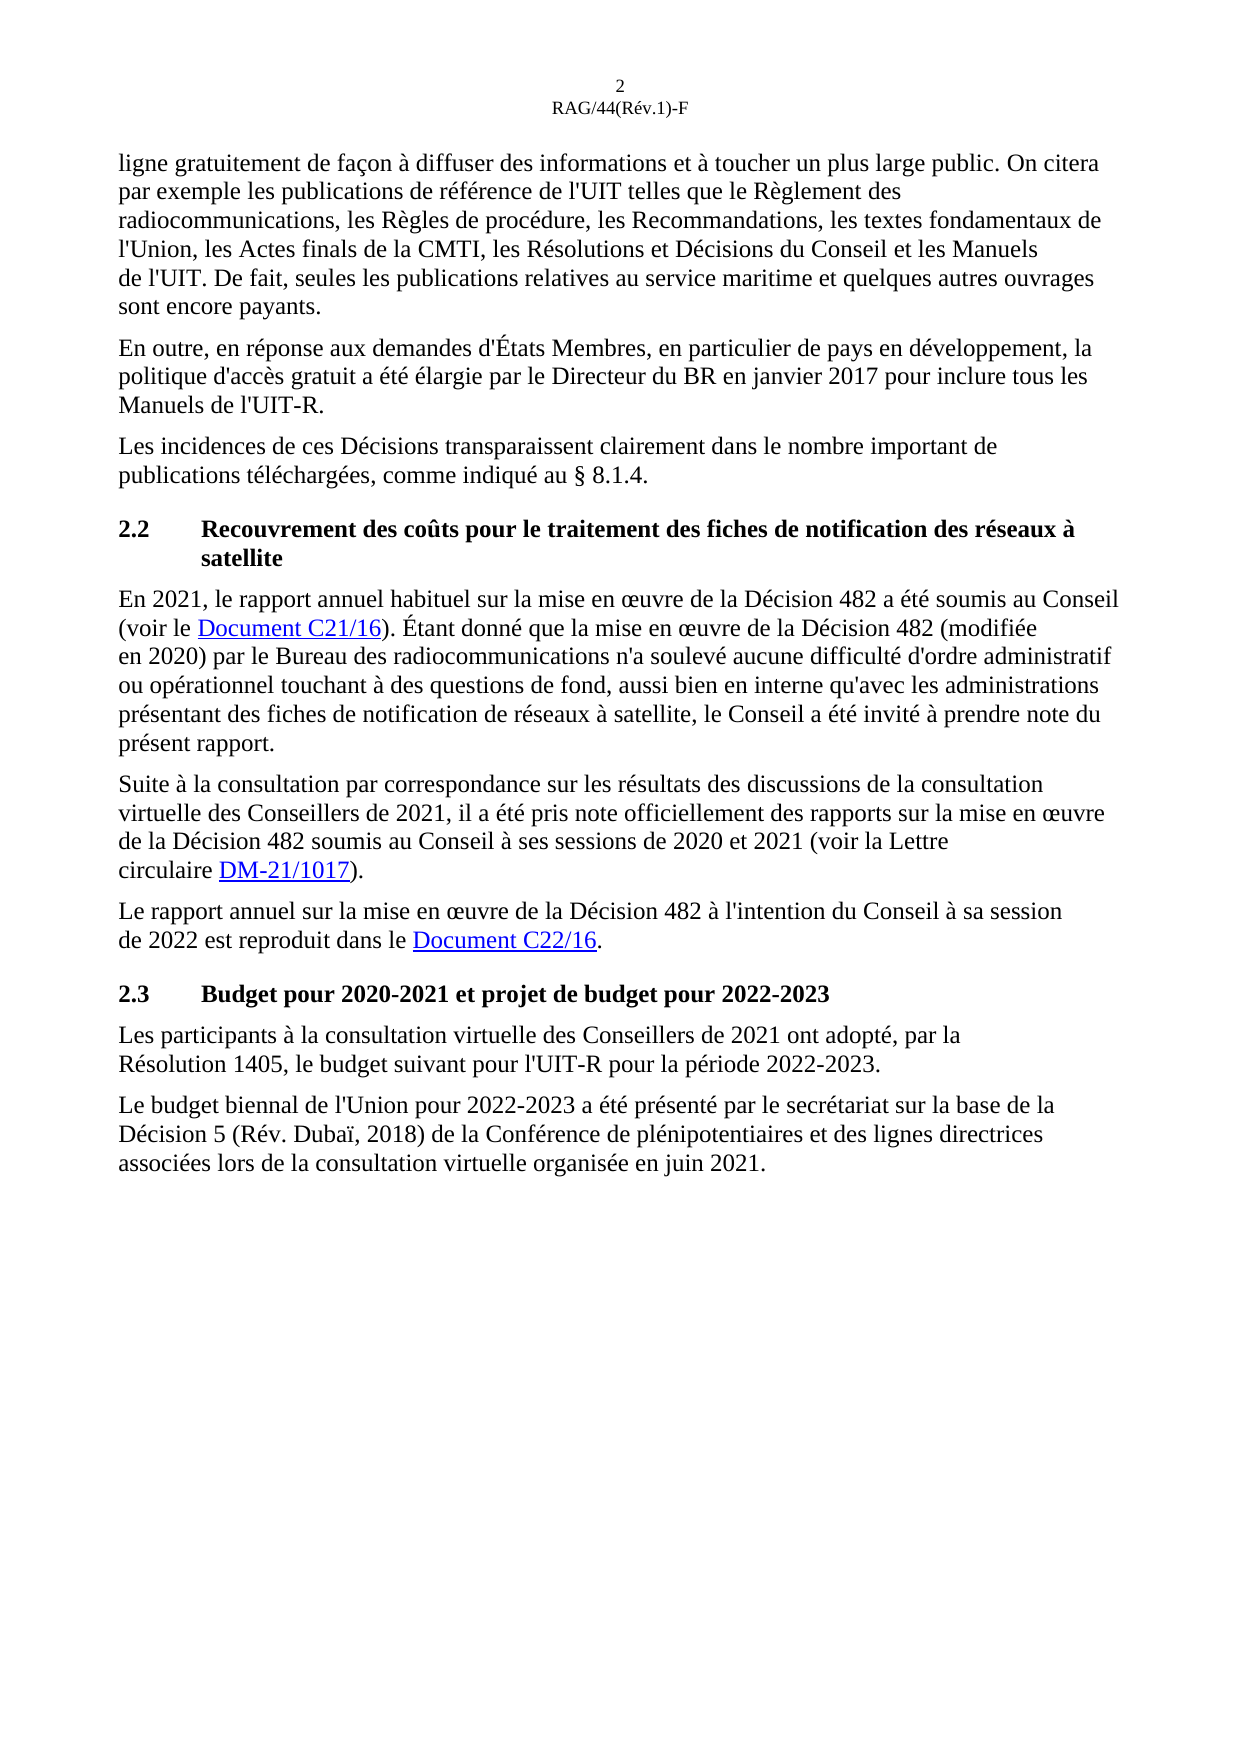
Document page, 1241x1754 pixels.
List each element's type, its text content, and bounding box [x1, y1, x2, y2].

text Les participants à la consultation virtuelle des Conseillers de 2021 ont adopté, par la Résolution 1405, le budget suivant pour l'UIT-R pour la période 2022-2023. [118, 1020, 1122, 1078]
text En outre, en réponse aux demandes d'États Membres, en particulier de pays en développement, la politique d'accès gratuit a été élargie par le Directeur du BR en janvier 2017 pour inclure tous les Manuels de l'UIT-R. [118, 333, 1122, 419]
subtitle 2.3 Budget pour 2020-2021 et projet de budget pour 2022-2023 [118, 979, 1122, 1008]
subtitle 2.2 Recouvrement des coûts pour le traitement des fiches de notification des réseaux à satellite [118, 514, 1122, 571]
text Suite à la consultation par correspondance sur les résultats des discussions de la consultation virtuelle des Conseillers de 2021, il a été pris note officiellement des rapports sur la mise en œuvre de la Décision 482 soumis au Conseil à ses sessions de 2020 et 2021 (voir la Lettre circulaire DM-21/1017). [118, 769, 1122, 884]
text Le budget biennal de l'Union pour 2022-2023 a été présenté par le secrétariat sur la base de la Décision 5 (Rév. Dubaï, 2018) de la Conférence de plénipotentiaires et des lignes directrices associées lors de la consultation virtuelle organisée en juin 2021. [118, 1090, 1122, 1176]
text En 2021, le rapport annuel habituel sur la mise en œuvre de la Décision 482 a été soumis au Conseil (voir le Document C21/16). Étant donné que la mise en œuvre de la Décision 482 (modifiée en 2020) par le Bureau des radiocommunications n'a soulevé aucune difficulté d'ordre administratif ou opérationnel touchant à des questions de fond, aussi bien en interne qu'avec les administrations présentant des fiches de notification de réseaux à satellite, le Conseil a été invité à prendre note du présent rapport. [118, 584, 1122, 756]
text Les incidences de ces Décisions transparaissent clairement dans le nombre important de publications téléchargées, comme indiqué au § 8.1.4. [118, 431, 1122, 489]
text Le rapport annuel sur la mise en œuvre de la Décision 482 à l'intention du Conseil à sa session de 2022 est reproduit dans le Document C22/16. [118, 896, 1122, 954]
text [118, 148, 1122, 320]
